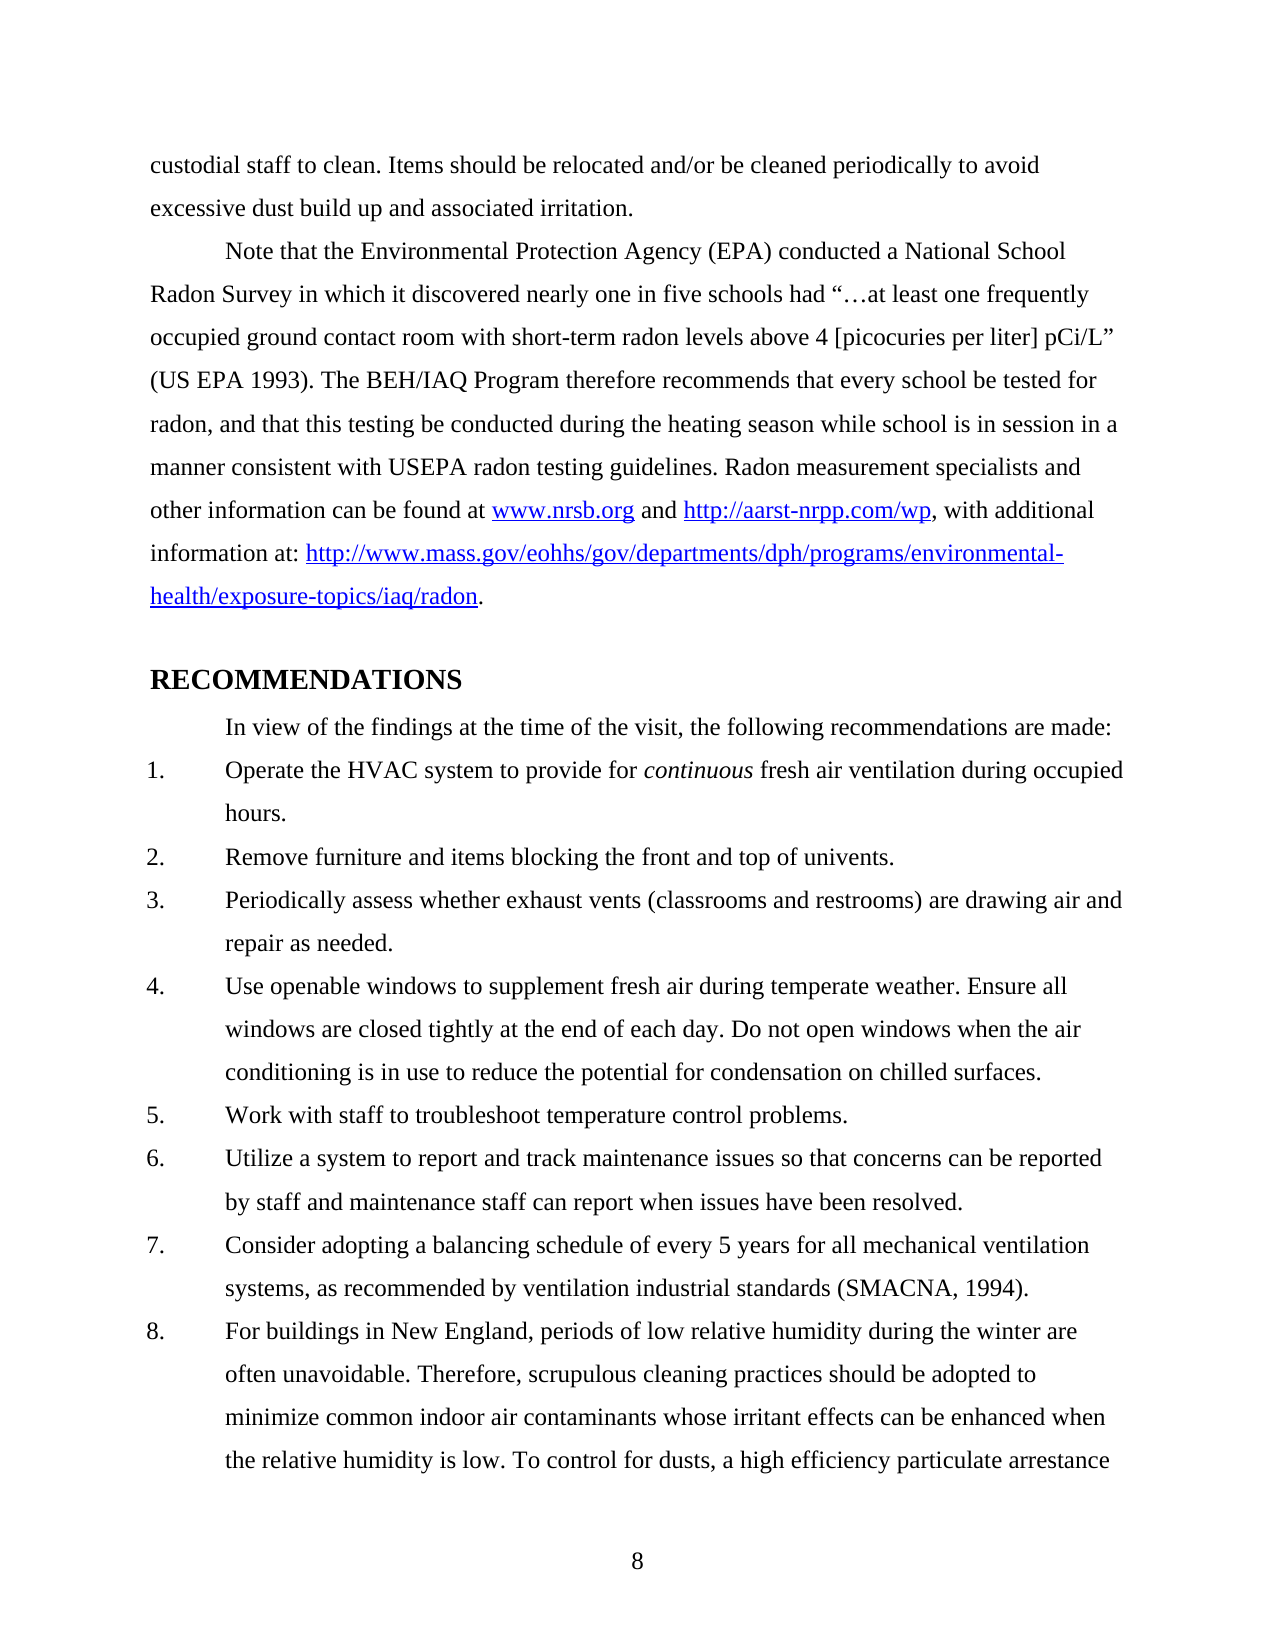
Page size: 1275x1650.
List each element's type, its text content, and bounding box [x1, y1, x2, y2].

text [150, 150, 1125, 222]
list Periodically assess whether exhaust vents (classrooms and restrooms) are drawing air and repair as needed. [165, 885, 1125, 957]
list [165, 1316, 1125, 1474]
text Note that the Environmental Protection Agency (EPA) conducted a National School Radon Survey in which it discovered nearly one in five schools had “…at least one frequently occupied ground contact room with short-term radon levels above 4 [picocuries per liter] pCi/L” (US EPA 1993). The BEH/IAQ Program therefore recommends that every school be tested for radon, and that this testing be conducted during the heating season while school is in session in a manner consistent with USEPA radon testing guidelines. Radon measurement specialists and other information can be found at www.nrsb.org and http://aarst-nrpp.com/wp, with additional information at: http://www.mass.gov/eohhs/gov/departments/dph/programs/environmental-health/exposure-topics/iaq/radon. [150, 236, 1125, 610]
text In view of the findings at the time of the visit, the following recommendations are made: [150, 712, 1125, 741]
list Use openable windows to supplement fresh air during temperate weather. Ensure all windows are closed tightly at the end of each day. Do not open windows when the air conditioning is in use to reduce the potential for condensation on chilled surfaces. [165, 971, 1125, 1086]
list Operate the HVAC system to provide for continuous fresh air ventilation during occupied hours. [165, 755, 1125, 827]
list Utilize a system to report and track maintenance issues so that concerns can be reported by staff and maintenance staff can report when issues have been resolved. [165, 1143, 1125, 1215]
list Work with staff to troubleshoot temperature control problems. [165, 1100, 1125, 1129]
list Remove furniture and items blocking the front and top of univents. [165, 842, 1125, 870]
list Consider adopting a balancing schedule of every 5 years for all mechanical ventilation systems, as recommended by ventilation industrial standards (SMACNA, 1994). [165, 1230, 1125, 1302]
subtitle RECOMMENDATIONS [150, 662, 1125, 695]
